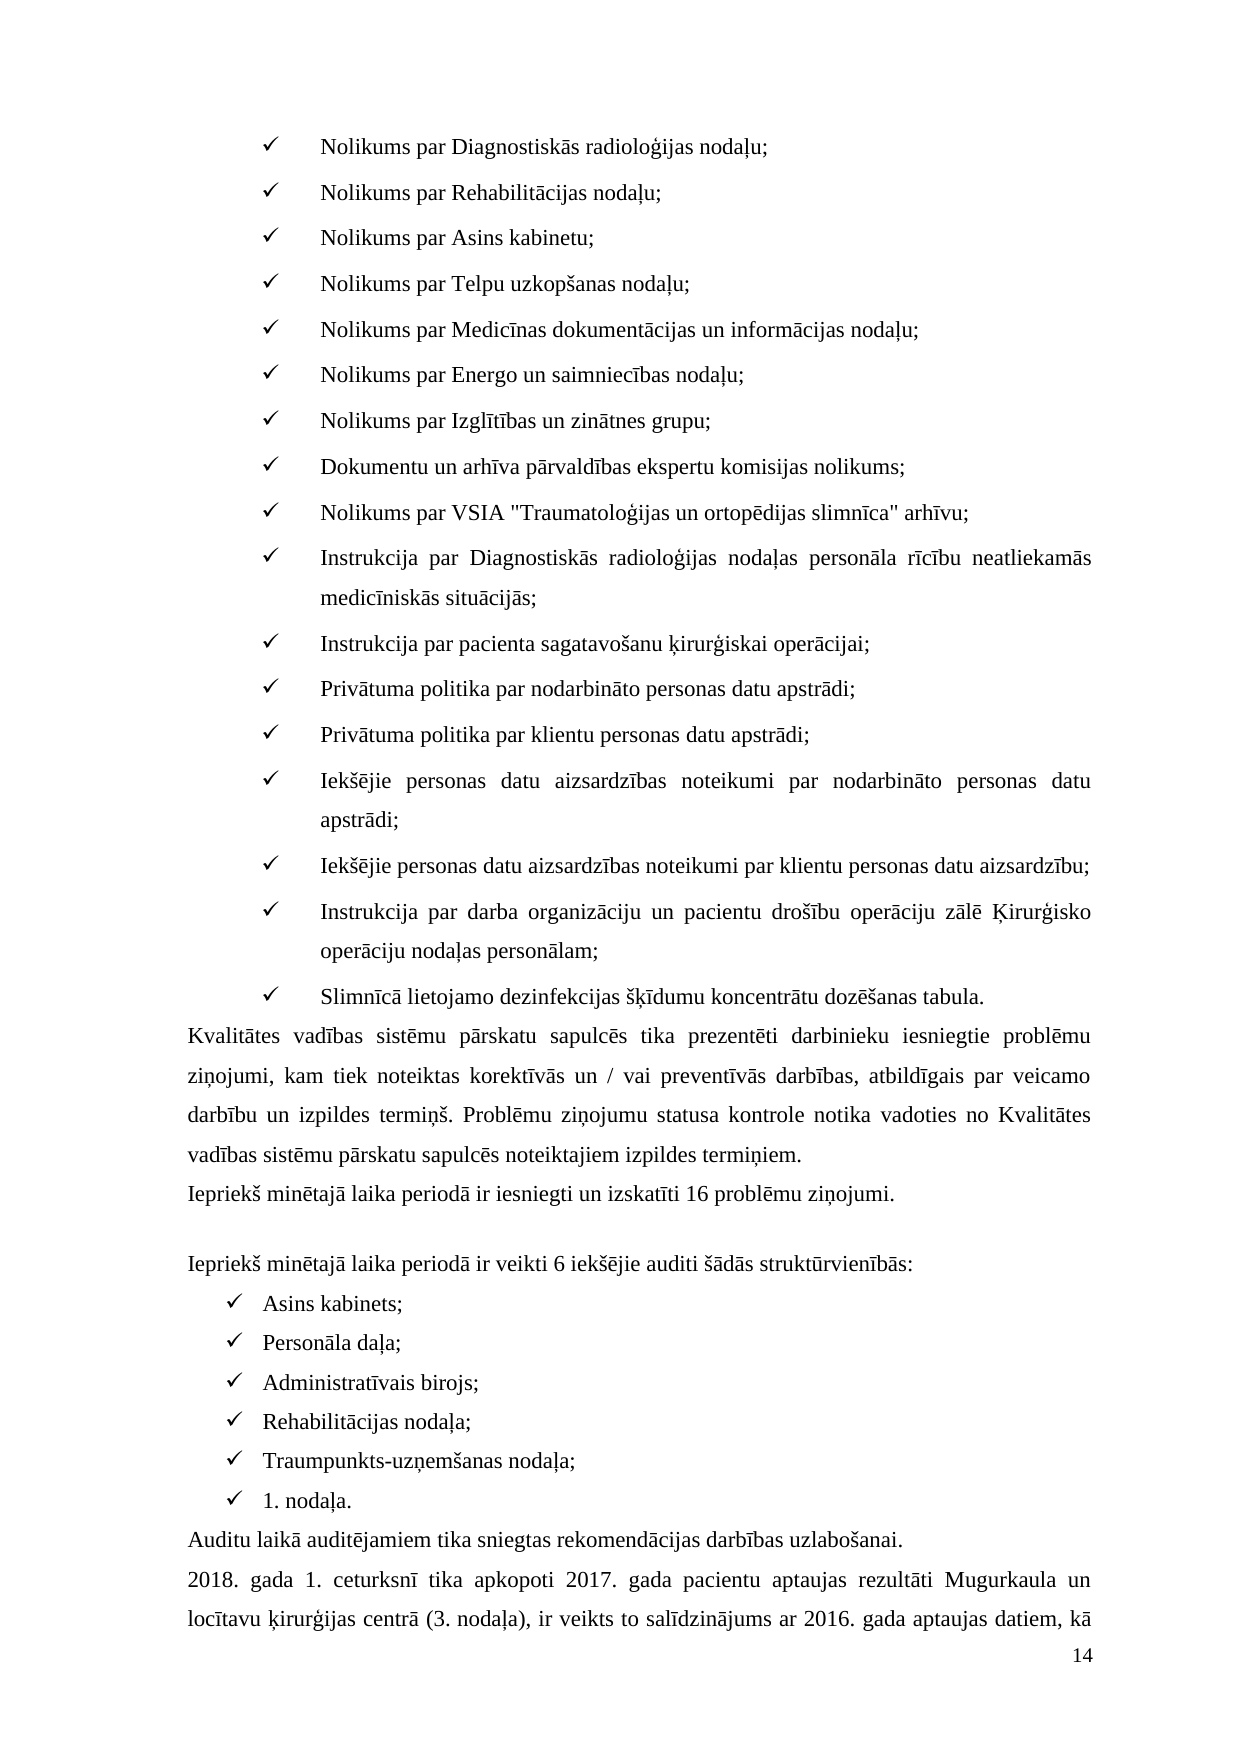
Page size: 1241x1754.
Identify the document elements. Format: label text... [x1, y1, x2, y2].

list Instrukcija par darba organizāciju un pacientu drošību operāciju zālē Ķirurģisko operāciju nodaļas personālam; [261, 898, 1092, 964]
text Kvalitātes vadības sistēmu pārskatu sapulcēs tika prezentēti darbinieku iesniegtie problēmu ziņojumi, kam tiek noteiktas korektīvās un / vai preventīvās darbības, atbildīgais par veicamo darbību un izpildes termiņš. Problēmu ziņojumu statusa kontrole notika vadoties no Kvalitātes vadības sistēmu pārskatu sapulcēs noteiktajiem izpildes termiņiem. [187, 1022, 1092, 1167]
list Privātuma politika par klientu personas datu apstrādi; [261, 721, 1092, 747]
list Nolikums par Diagnostiskās radioloģijas nodaļu; [261, 133, 1092, 159]
list Personāla daļa; [225, 1329, 1092, 1356]
list Instrukcija par pacienta sagatavošanu ķirurģiskai operācijai; [261, 630, 1092, 656]
list Administratīvais birojs; [225, 1369, 1092, 1395]
list Traumpunkts-uzņemšanas nodaļa; [225, 1448, 1092, 1474]
list Nolikums par Medicīnas dokumentācijas un informācijas nodaļu; [261, 316, 1092, 342]
list Nolikums par Izglītības un zinātnes grupu; [261, 407, 1092, 434]
text Iepriekš minētajā laika periodā ir iesniegti un izskatīti 16 problēmu ziņojumi. [187, 1180, 1092, 1207]
list Dokumentu un arhīva pārvaldības ekspertu komisijas nolikums; [261, 453, 1092, 479]
list Iekšējie personas datu aizsardzības noteikumi par nodarbināto personas datu apstrādi; [261, 767, 1092, 833]
list Instrukcija par Diagnostiskās radioloģijas nodaļas personāla rīcību neatliekamās medicīniskās situācijās; [261, 544, 1092, 610]
list Nolikums par Rehabilitācijas nodaļu; [261, 179, 1092, 205]
list Iekšējie personas datu aizsardzības noteikumi par klientu personas datu aizsardzību; [261, 852, 1092, 878]
list Slimnīcā lietojamo dezinfekcijas šķīdumu koncentrātu dozēšanas tabula. [261, 983, 1092, 1009]
text Auditu laikā auditējamiem tika sniegtas rekomendācijas darbības uzlabošanai. [187, 1527, 1092, 1553]
list 1. nodaļa. [225, 1487, 1092, 1513]
list Rehabilitācijas nodaļa; [225, 1408, 1092, 1434]
list Privātuma politika par nodarbināto personas datu apstrādi; [261, 675, 1092, 702]
list Nolikums par Asins kabinetu; [261, 224, 1092, 251]
list Nolikums par Telpu uzkopšanas nodaļu; [261, 270, 1092, 296]
text Iepriekš minētajā laika periodā ir veikti 6 iekšējie auditi šādās struktūrvienībās: [187, 1250, 1092, 1277]
list Nolikums par VSIA "Traumatoloģijas un ortopēdijas slimnīca" arhīvu; [261, 499, 1092, 525]
list Nolikums par Energo un saimniecības nodaļu; [261, 362, 1092, 388]
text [187, 1566, 1092, 1632]
list Asins kabinets; [225, 1290, 1092, 1316]
